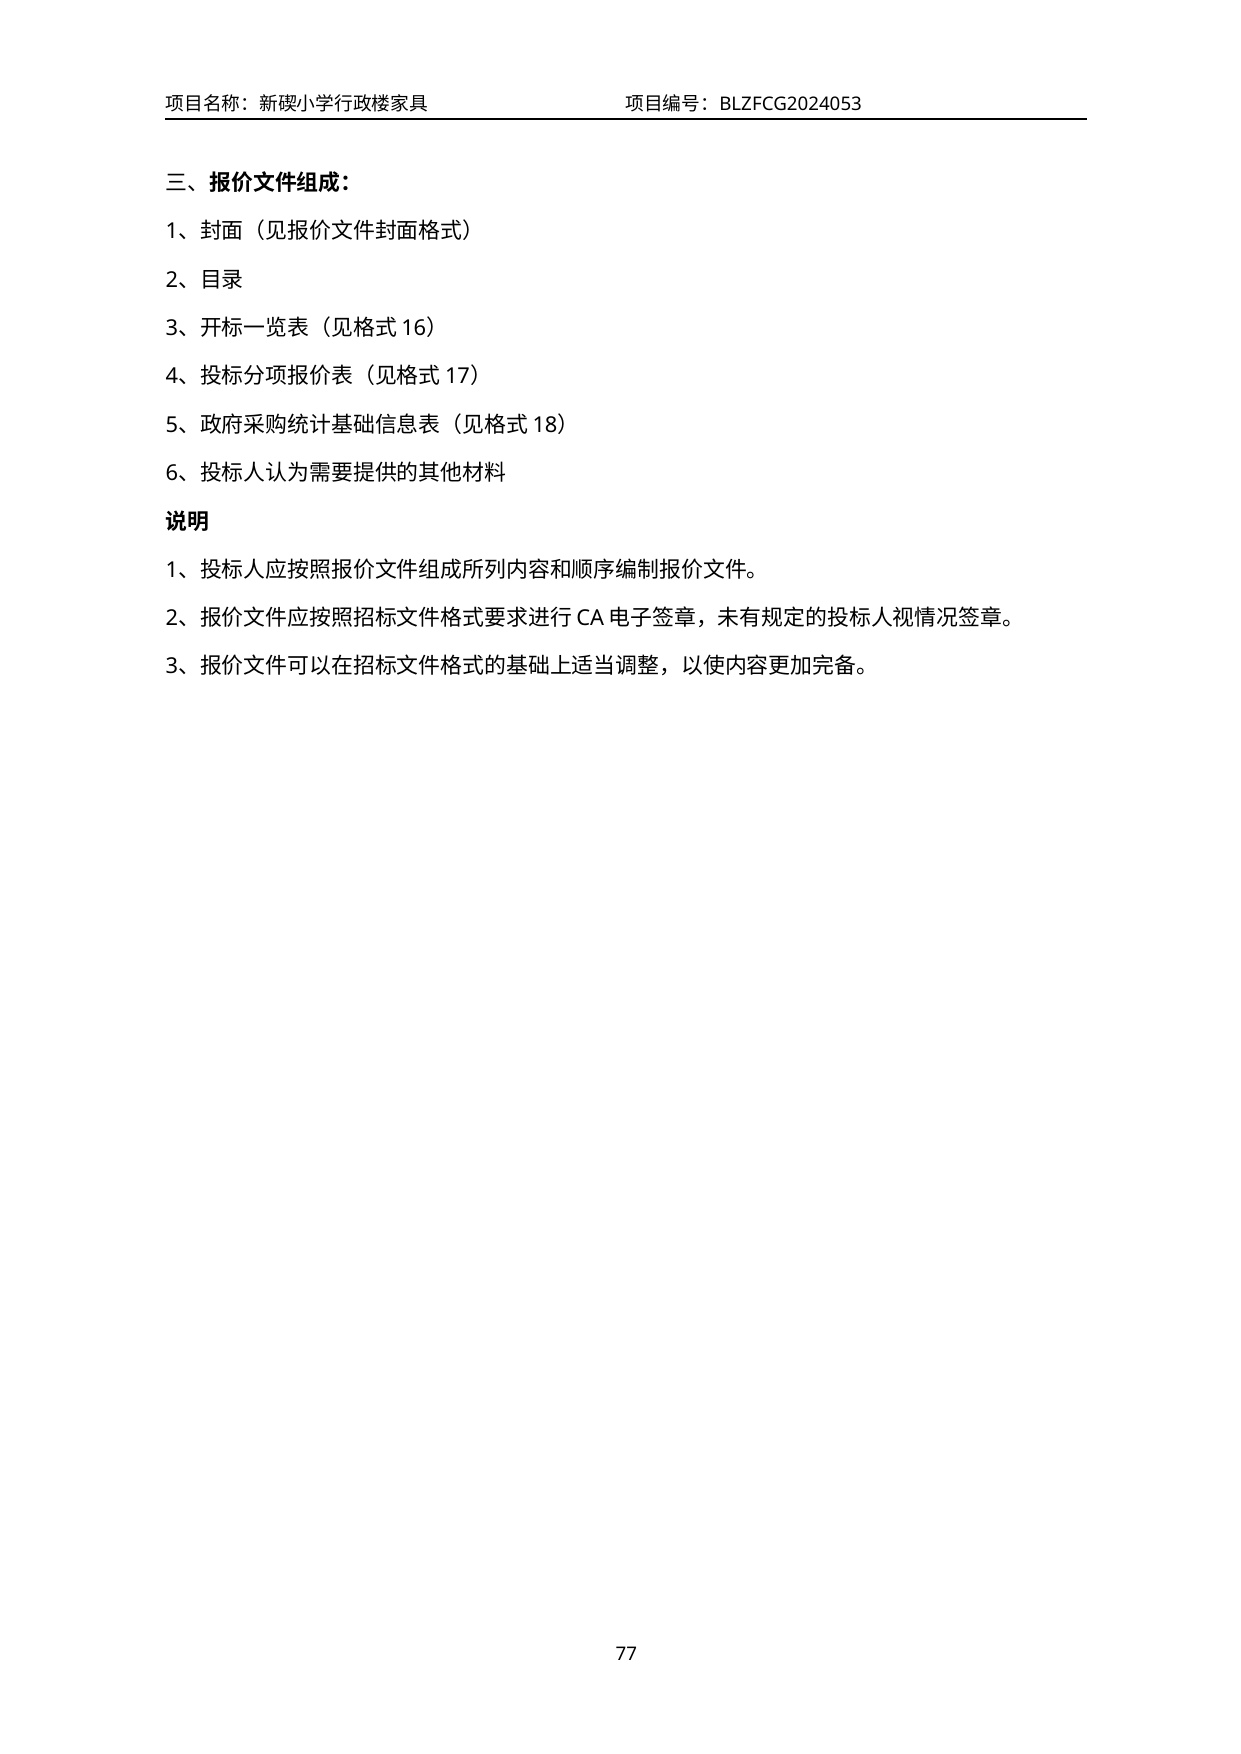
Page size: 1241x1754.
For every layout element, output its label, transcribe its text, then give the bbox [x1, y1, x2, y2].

text 6、投标人认为需要提供的其他材料 [165, 455, 1087, 487]
text 4、投标分项报价表（见格式17） [165, 358, 1087, 391]
text 3、报价文件可以在招标文件格式的基础上适当调整，以使内容更加完备。 [165, 648, 1087, 681]
text 3、开标一览表（见格式16） [165, 310, 1087, 342]
text 1、封面（见报价文件封面格式） [165, 213, 1087, 246]
text 1、投标人应按照报价文件组成所列内容和顺序编制报价文件。 [165, 552, 1087, 584]
text 5、政府采购统计基础信息表（见格式18） [165, 407, 1087, 439]
text 说明 [165, 503, 1087, 536]
text 2、报价文件应按照招标文件格式要求进行CA电子签章，未有规定的投标人视情况签章。 [165, 600, 1087, 632]
text 2、目录 [165, 262, 1087, 294]
text 三、报价文件组成： [165, 165, 1087, 197]
